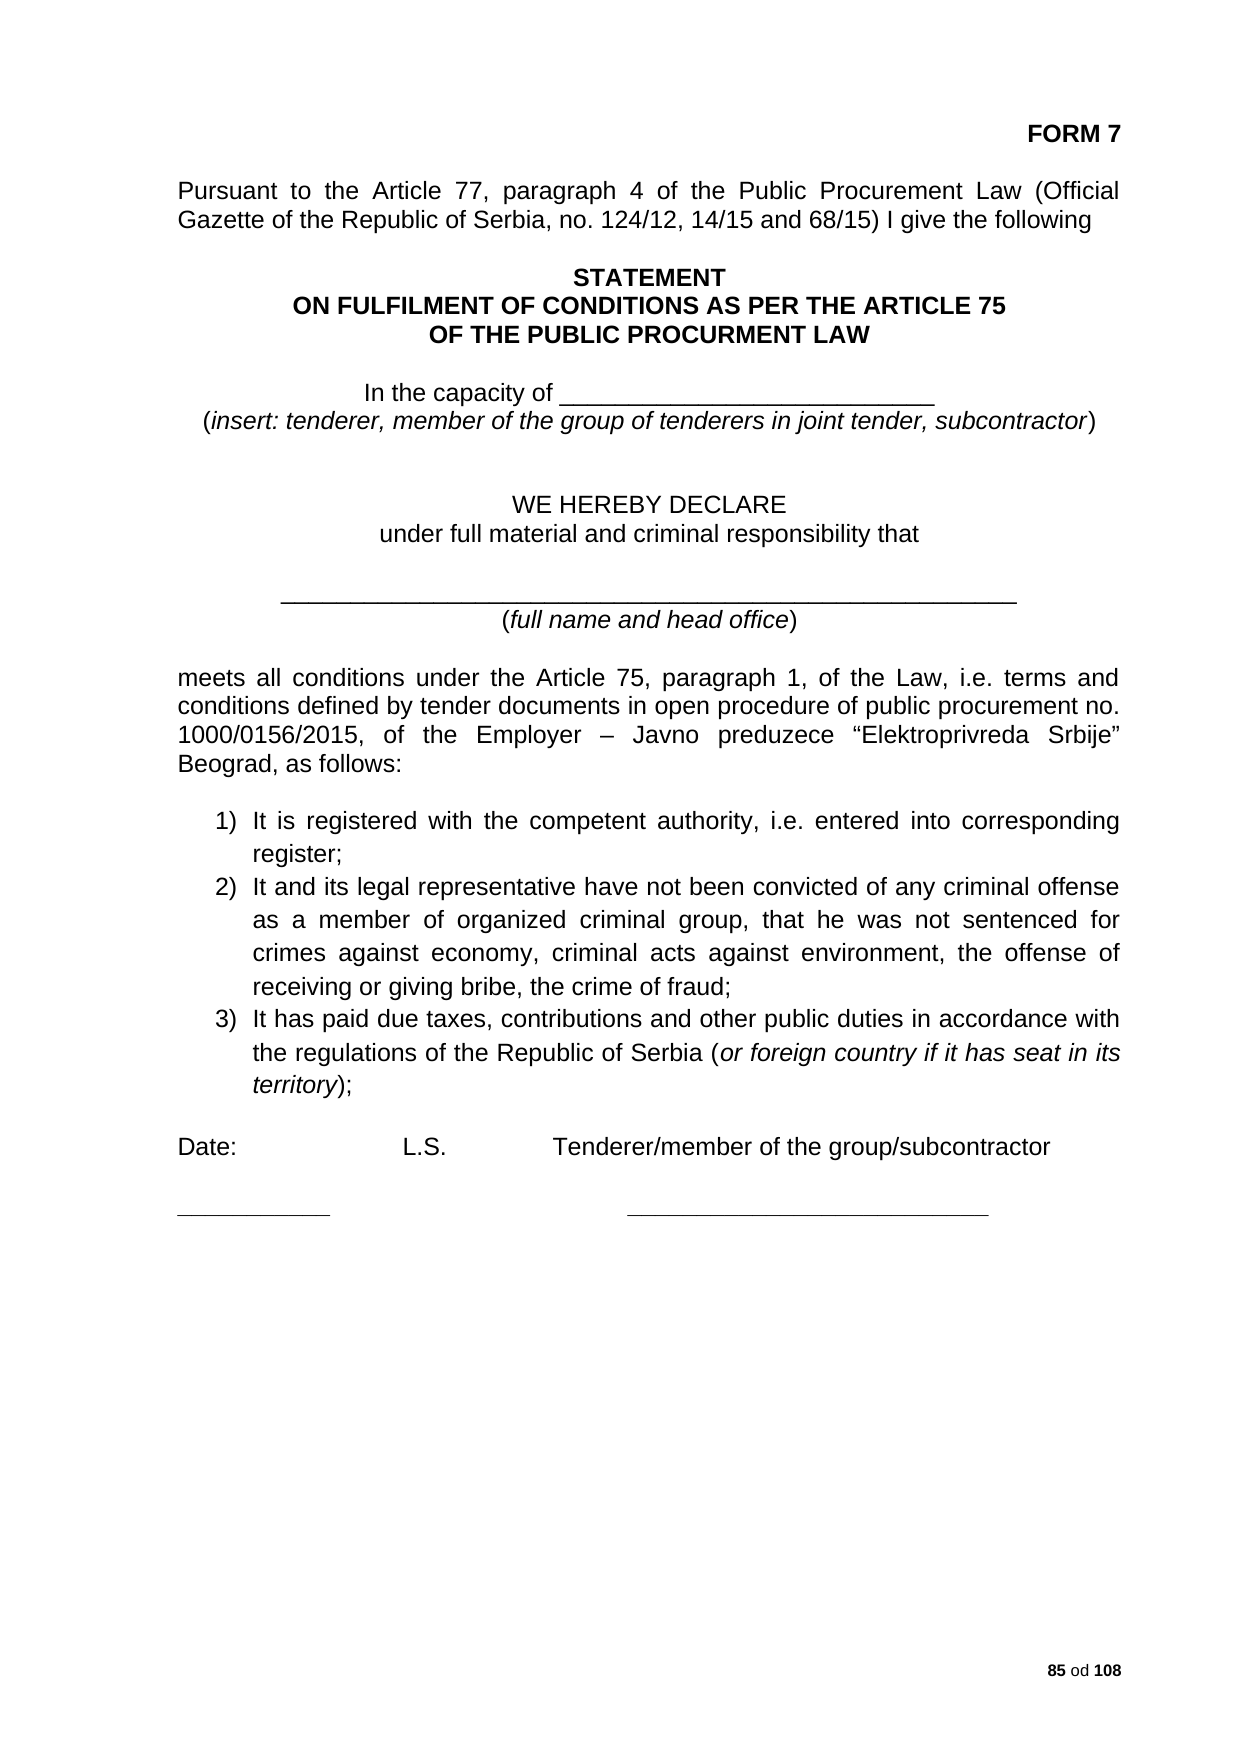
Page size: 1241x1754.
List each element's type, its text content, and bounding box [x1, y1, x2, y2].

text FORM 7 [177, 119, 1121, 147]
text OF THE PUBLIC PROCURMENT LAW [177, 320, 1121, 349]
text (insert: tenderer, member of the group of tenderers in joint tender, subcontractor) [177, 406, 1121, 435]
text Pursuant to the Article 77, paragraph 4 of the Public Procurement Law (Official Gazette of the Republic of Serbia, no. 124/12, 14/15 and 68/15) I give the following [177, 176, 1121, 234]
text In the capacity of ___________________________ [177, 377, 1121, 406]
text STATEMENT [177, 262, 1121, 291]
text _____________________________________________________ [177, 576, 1121, 605]
list It has paid due taxes, contributions and other public duties in accordance with the regulations of the Republic of Serbia (or foreign country if it has seat in its territory); [215, 1004, 1121, 1099]
text ___________ __________________________ [177, 1190, 1121, 1218]
text WE HEREBY DECLARE [177, 490, 1121, 519]
text Date: L.S. Tenderer/member of the group/subcontractor [177, 1132, 1121, 1161]
text ON FULFILMENT OF CONDITIONS AS PER THE ARTICLE 75 [177, 291, 1121, 320]
list It and its legal representative have not been convicted of any criminal offense as a member of organized criminal group, that he was not sentenced for crimes against economy, criminal acts against environment, the offense of receiving or giving bribe, the crime of fraud; [215, 872, 1121, 1000]
text (full name and head office) [177, 605, 1121, 634]
text under full material and criminal responsibility that [177, 519, 1121, 548]
text meets all conditions under the Article 75, paragraph 1, of the Law, i.e. terms and conditions defined by tender documents in open procedure of public procurement no. 1000/0156/2015, of the Employer – Javno preduzece “Elektroprivreda Srbije” Beograd, as follows: [177, 663, 1121, 778]
list It is registered with the competent authority, i.e. entered into corresponding register; [215, 806, 1121, 868]
